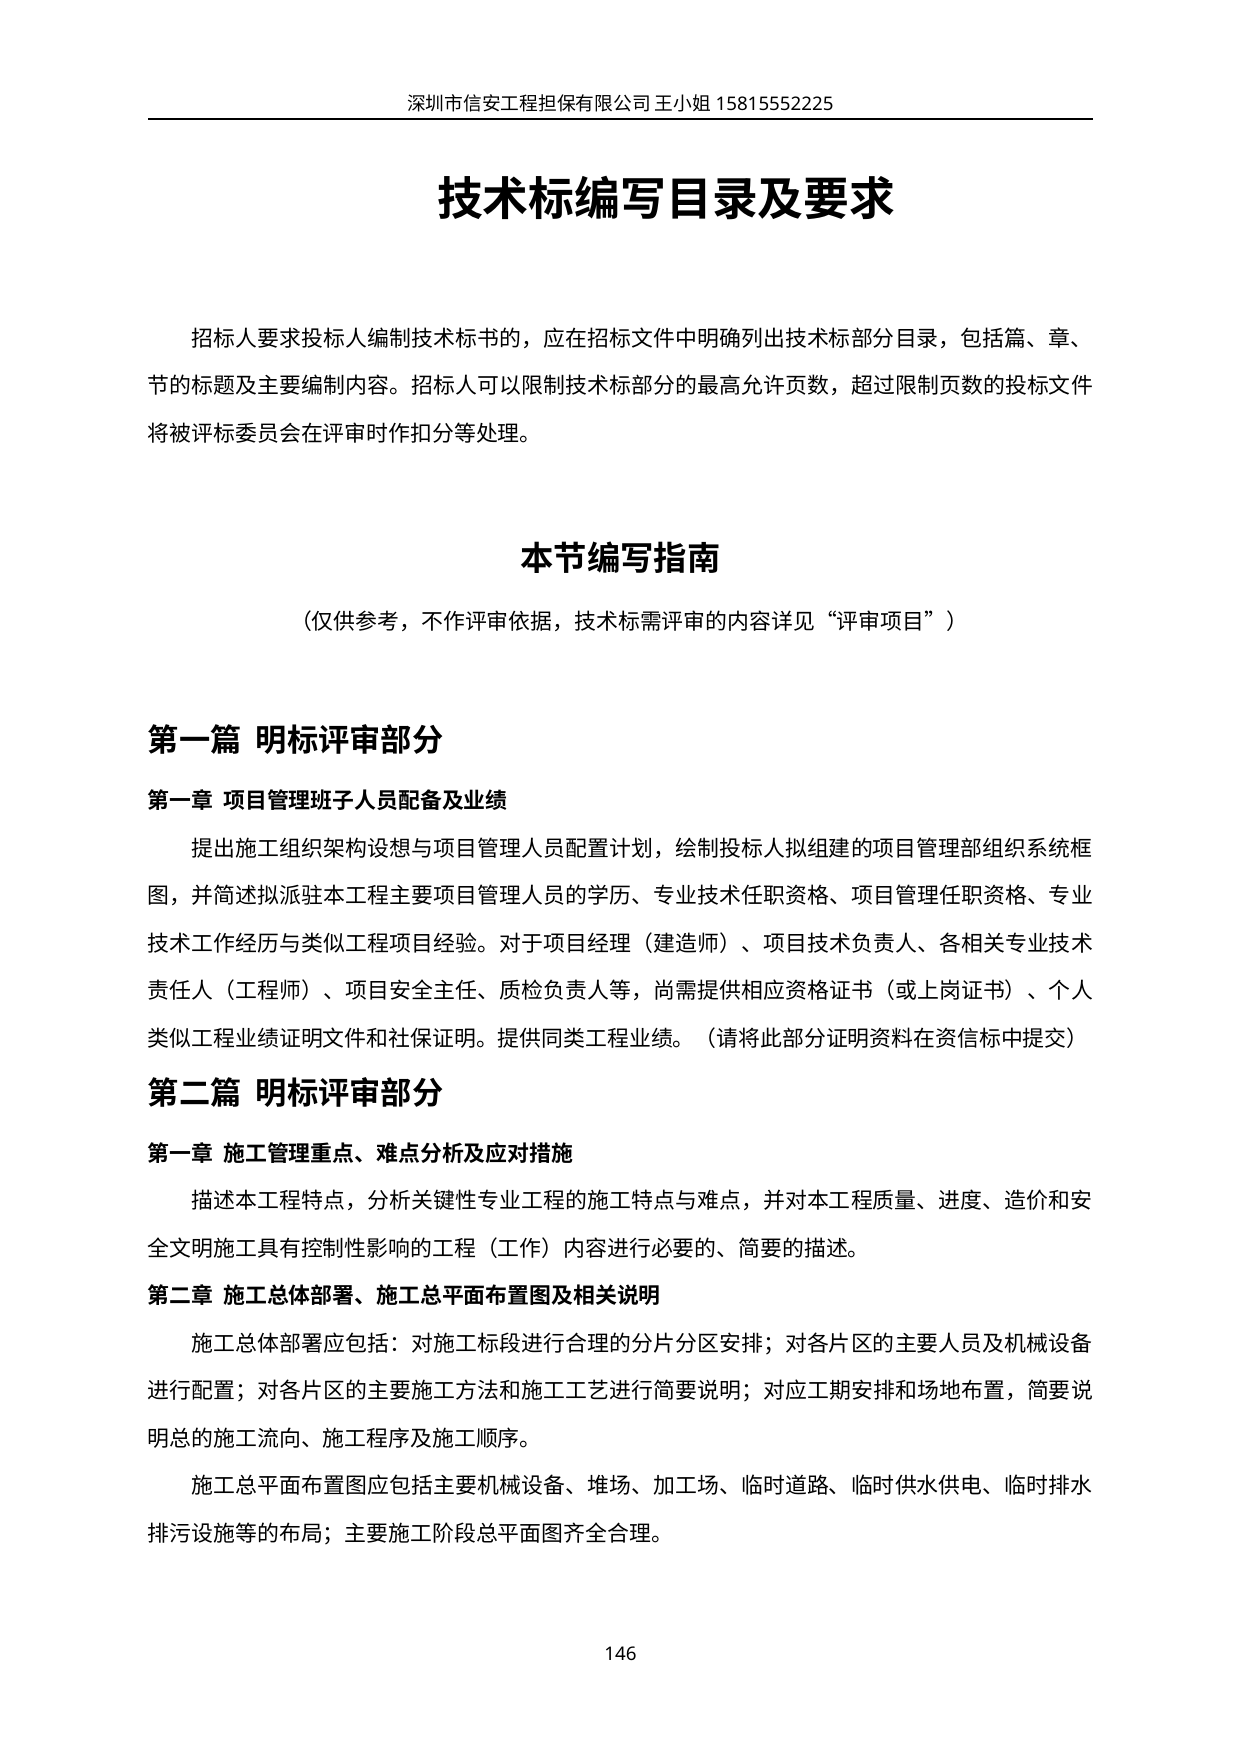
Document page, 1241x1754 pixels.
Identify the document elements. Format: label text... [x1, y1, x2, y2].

text （仅供参考，不作评审依据，技术标需评审的内容详见“评审项目”） [148, 604, 1093, 636]
text 第一章 施工管理重点、难点分析及应对措施 [148, 1136, 1093, 1167]
text 招标人要求投标人编制技术标书的，应在招标文件中明确列出技术标部分目录，包括篇、章、节的标题及主要编制内容。招标人可以限制技术标部分的最高允许页数，超过限制页数的投标文件将被评标委员会在评审时作扣分等处理。 [148, 321, 1093, 448]
text 第一章 项目管理班子人员配备及业绩 [148, 783, 1093, 815]
text 描述本工程特点，分析关键性专业工程的施工特点与难点，并对本工程质量、进度、造价和安全文明施工具有控制性影响的工程（工作）内容进行必要的、简要的描述。 [148, 1183, 1093, 1262]
text 第二篇 明标评审部分 [148, 1068, 1093, 1113]
text 技术标编写目录及要求 [148, 162, 1093, 228]
text 施工总平面布置图应包括主要机械设备、堆场、加工场、临时道路、临时供水供电、临时排水排污设施等的布局；主要施工阶段总平面图齐全合理。 [148, 1468, 1093, 1547]
text 提出施工组织架构设想与项目管理人员配置计划，绘制投标人拟组建的项目管理部组织系统框图，并简述拟派驻本工程主要项目管理人员的学历、专业技术任职资格、项目管理任职资格、专业技术工作经历与类似工程项目经验。对于项目经理（建造师）、项目技术负责人、各相关专业技术责任人（工程师）、项目安全主任、质检负责人等，尚需提供相应资格证书（或上岗证书）、个人类似工程业绩证明文件和社保证明。提供同类工程业绩。（请将此部分证明资料在资信标中提交） [148, 831, 1093, 1052]
text 第二章 施工总体部署、施工总平面布置图及相关说明 [148, 1278, 1093, 1310]
text 施工总体部署应包括：对施工标段进行合理的分片分区安排；对各片区的主要人员及机械设备进行配置；对各片区的主要施工方法和施工工艺进行简要说明；对应工期安排和场地布置，简要说明总的施工流向、施工程序及施工顺序。 [148, 1326, 1093, 1452]
text 第一篇 明标评审部分 [148, 715, 1093, 760]
text 本节编写指南 [148, 532, 1093, 580]
